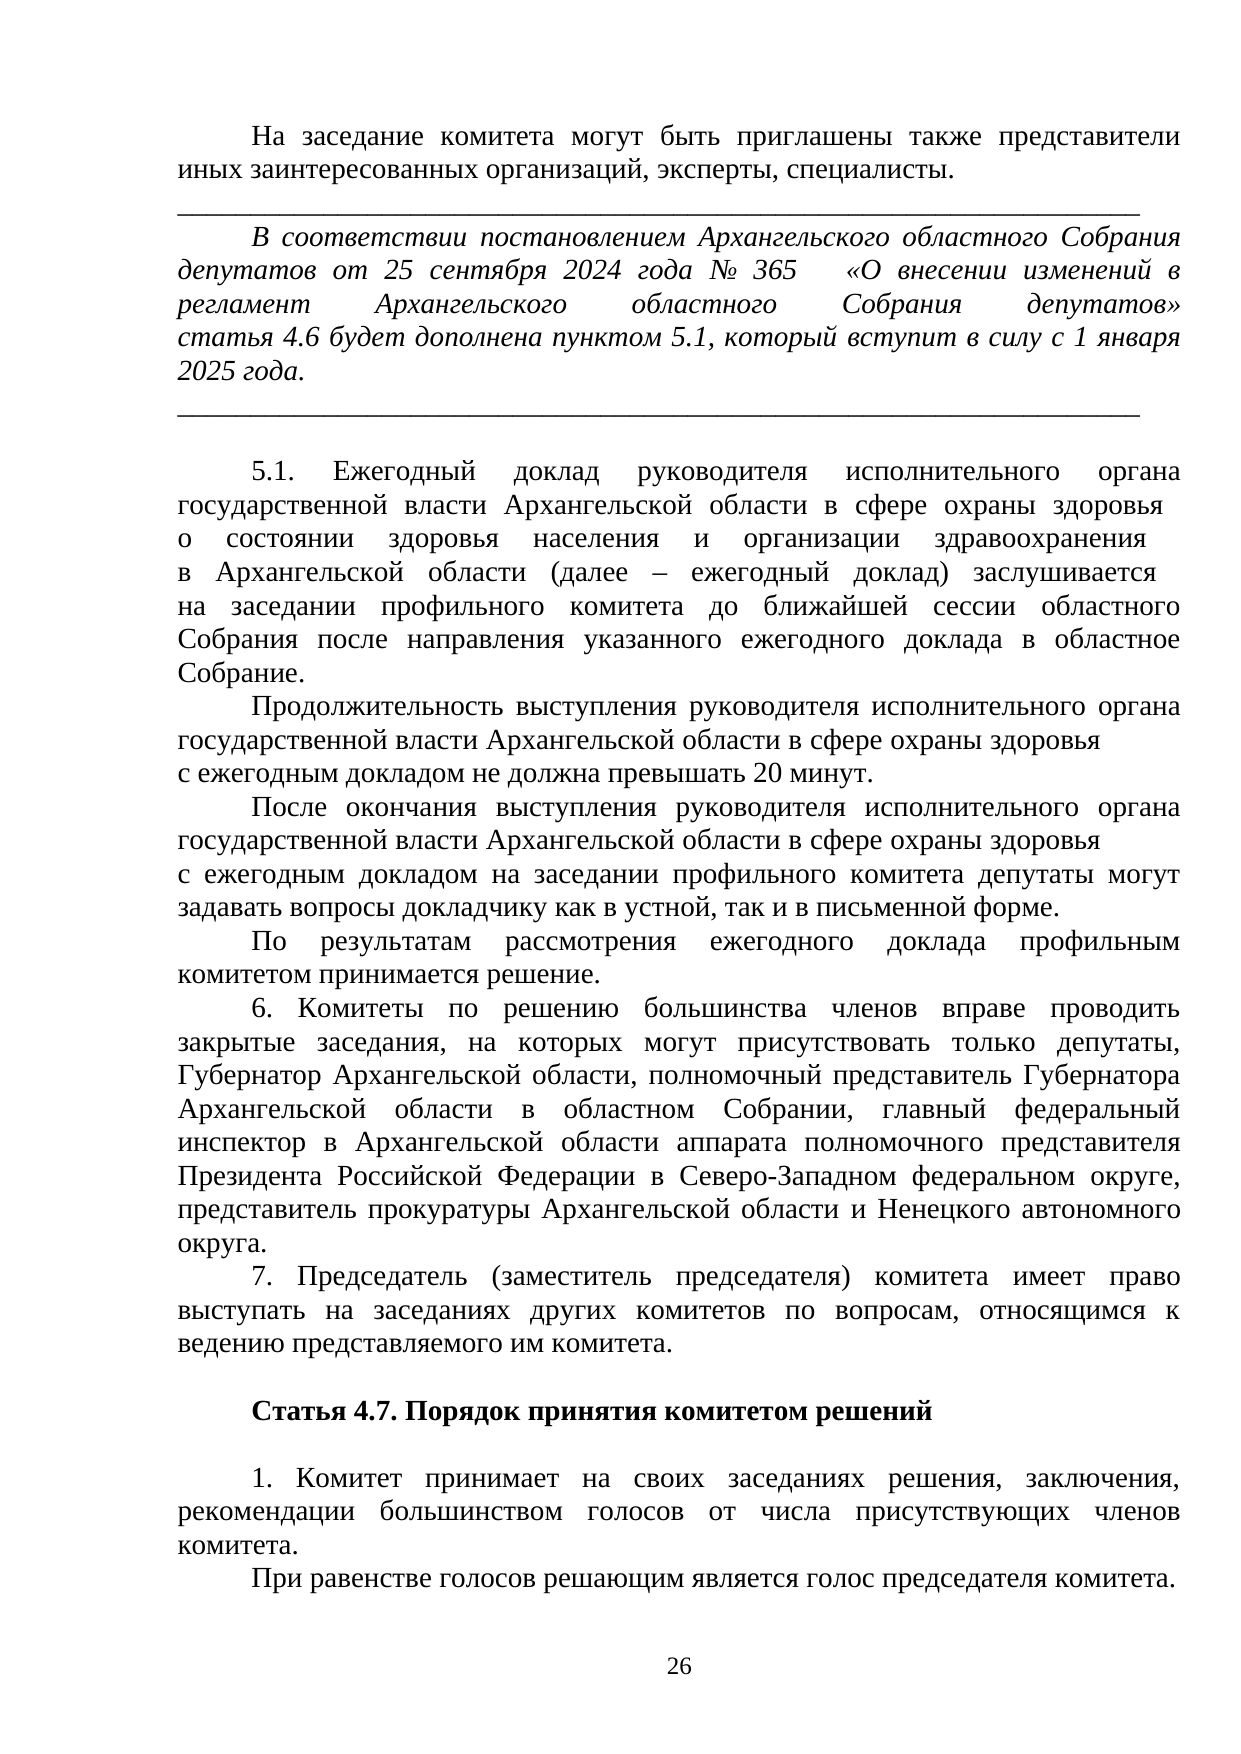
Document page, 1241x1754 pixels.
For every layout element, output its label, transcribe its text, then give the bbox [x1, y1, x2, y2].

text 1. Комитет принимает на своих заседаниях решения, заключения, рекомендации большинством голосов от числа присутствующих членов комитета. [177, 1460, 1181, 1560]
text Статья 4.7. Порядок принятия комитетом решений [177, 1393, 1181, 1426]
text __________________________________________________________________ [177, 386, 1181, 420]
text __________________________________________________________________ [177, 185, 1181, 219]
text На заседание комитета могут быть приглашены также представители иных заинтересованных организаций, эксперты, специалисты. [177, 118, 1181, 185]
text 7. Председатель (заместитель председателя) комитета имеет право выступать на заседаниях других комитетов по вопросам, относящимся к ведению представляемого им комитета. [177, 1258, 1181, 1359]
text При равенстве голосов решающим является голос председателя комитета. [177, 1560, 1181, 1594]
text Продолжительность выступления руководителя исполнительного органа государственной власти Архангельской области в сфере охраны здоровья с ежегодным докладом не должна превышать 20 минут. [177, 688, 1181, 789]
text По результатам рассмотрения ежегодного доклада профильным комитетом принимается решение. [177, 923, 1181, 990]
text 6. Комитеты по решению большинства членов вправе проводить закрытые заседания, на которых могут присутствовать только депутаты, Губернатор Архангельской области, полномочный представитель Губернатора Архангельской области в областном Собрании, главный федеральный инспектор в Архангельской области аппарата полномочного представителя Президента Российской Федерации в Северо-Западном федеральном округе, представитель прокуратуры Архангельской области и Ненецкого автономного округа. [177, 990, 1181, 1258]
text В соответствии постановлением Архангельского областного Собрания депутатов от 25 сентября 2024 года № 365 «О внесении изменений в регламент Архангельского областного Собрания депутатов» статья 4.6 будет дополнена пунктом 5.1, который вступит в силу с 1 января 2025 года. [177, 219, 1181, 386]
text После окончания выступления руководителя исполнительного органа государственной власти Архангельской области в сфере охраны здоровья с ежегодным докладом на заседании профильного комитета депутаты могут задавать вопросы докладчику как в устной, так и в письменной форме. [177, 789, 1181, 923]
text 5.1. Ежегодный доклад руководителя исполнительного органа государственной власти Архангельской области в сфере охраны здоровья о состоянии здоровья населения и организации здравоохранения в Архангельской области (далее – ежегодный доклад) заслушивается на заседании профильного комитета до ближайшей сессии областного Собрания после направления указанного ежегодного доклада в областное Собрание. [177, 453, 1181, 688]
